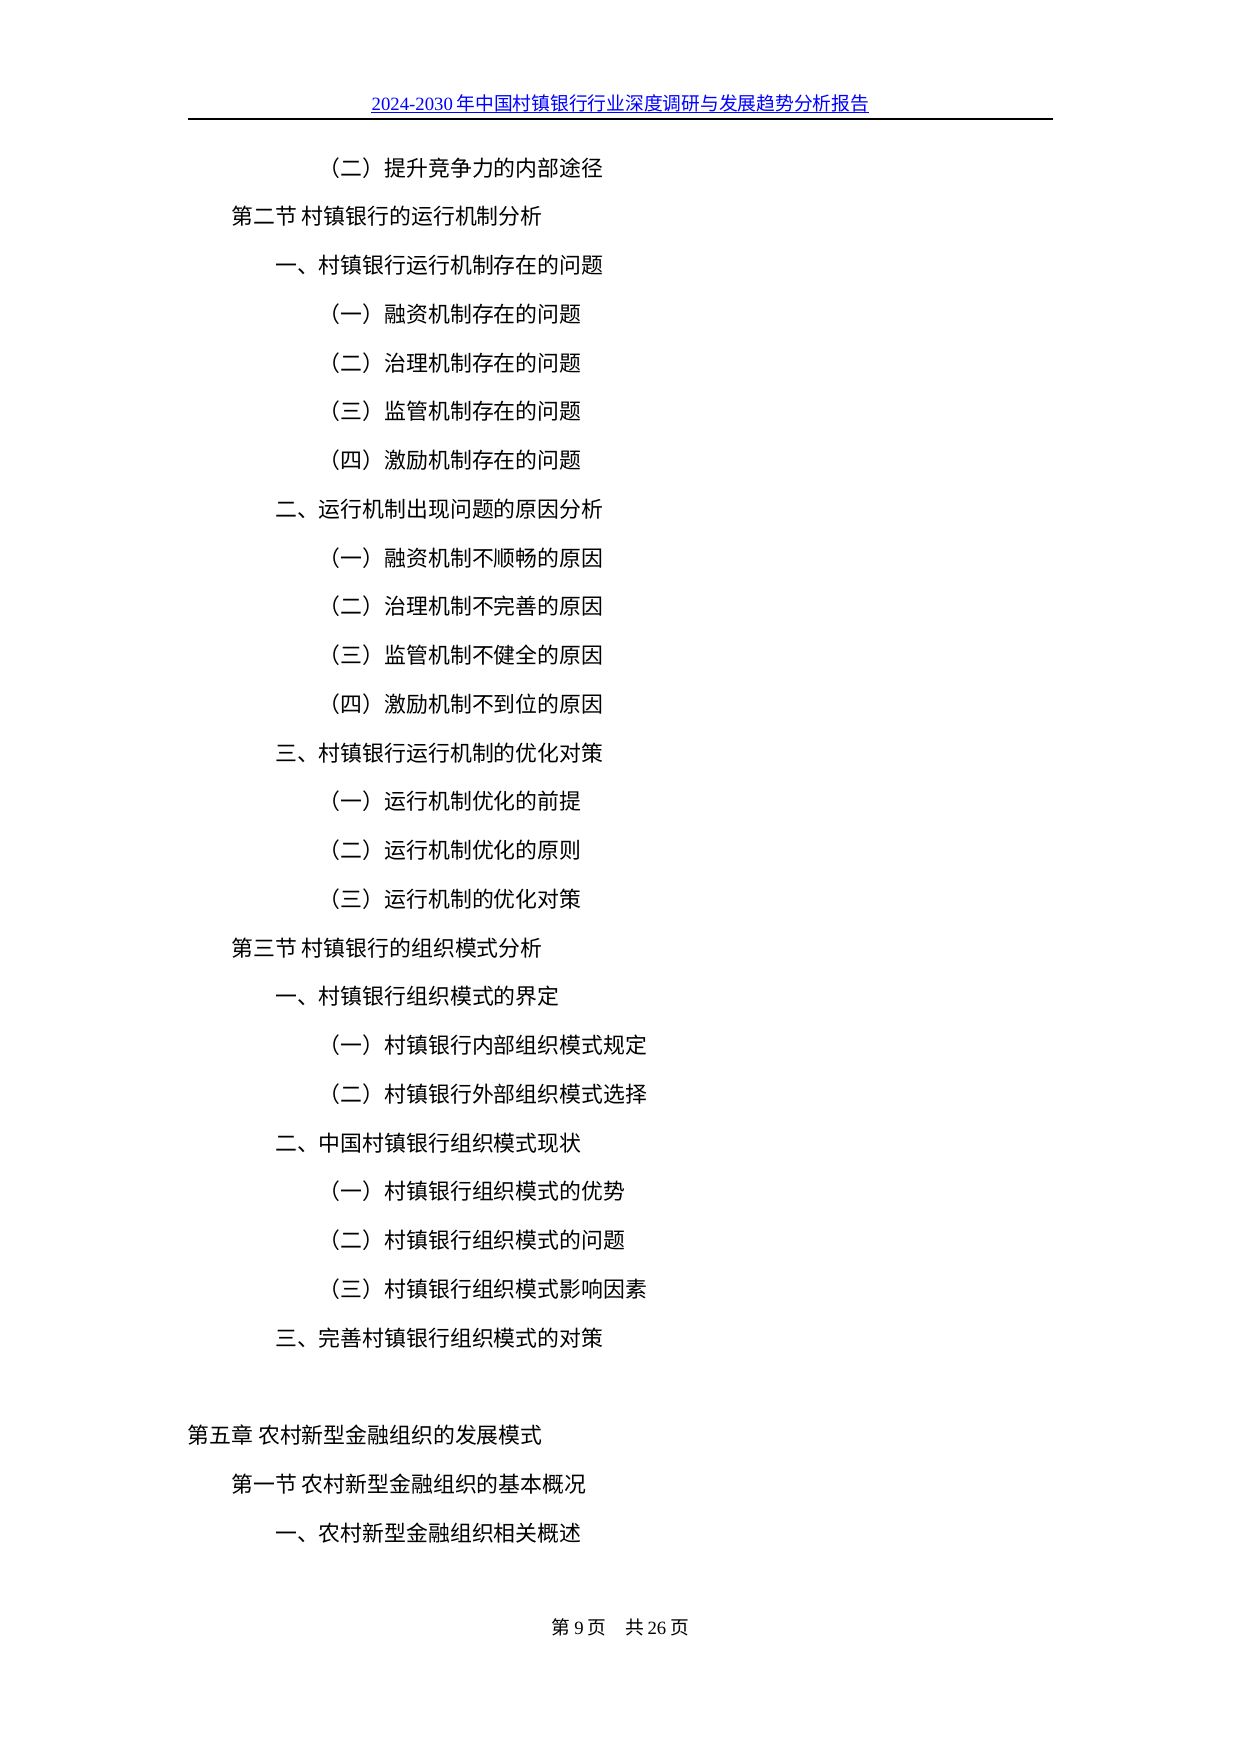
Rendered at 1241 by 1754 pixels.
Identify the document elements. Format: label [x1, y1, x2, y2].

text [187, 150, 1053, 1548]
